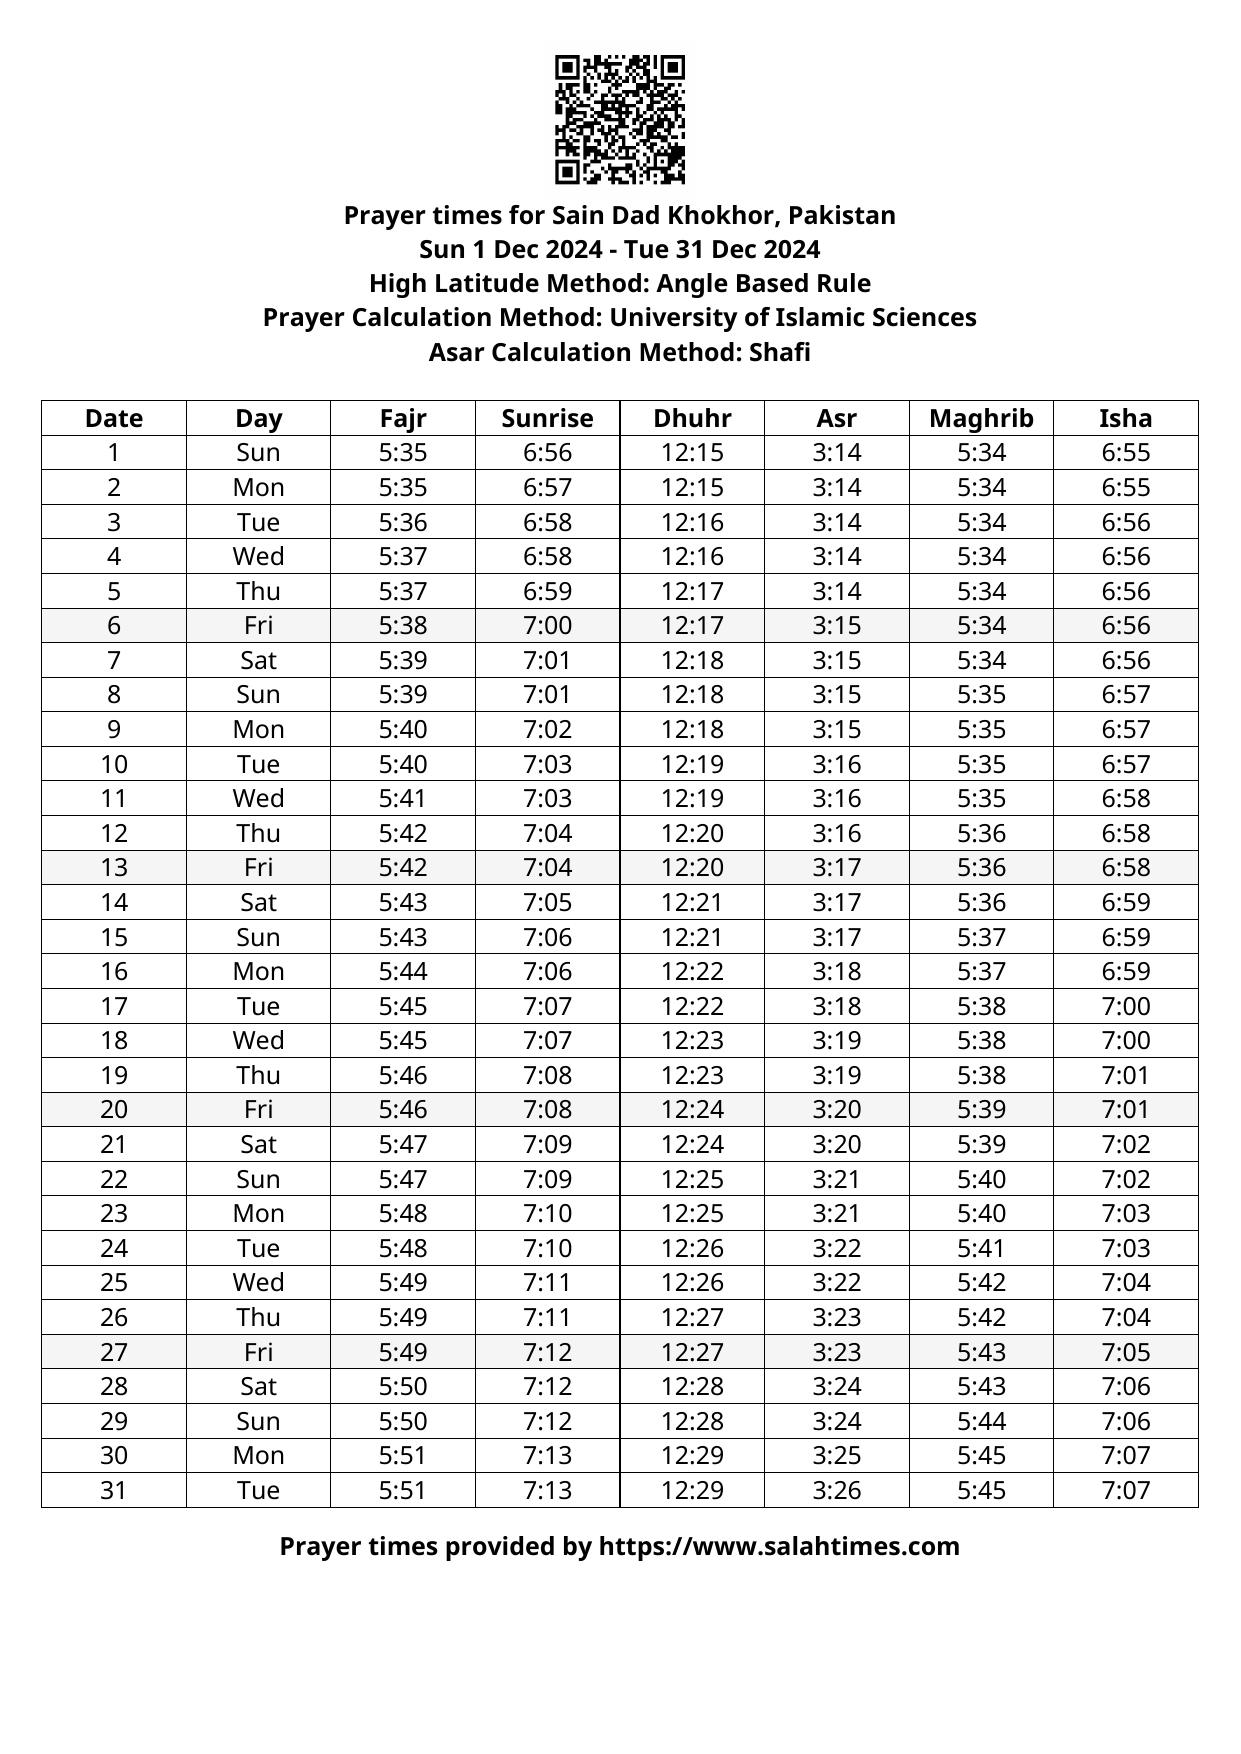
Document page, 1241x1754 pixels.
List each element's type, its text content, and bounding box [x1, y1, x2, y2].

table_cell Fri [187, 1093, 330, 1126]
table_cell 3:19 [765, 1058, 909, 1092]
table_cell 5:51 [331, 1439, 475, 1472]
table_cell 2 [42, 470, 186, 504]
table_cell 4 [42, 539, 186, 573]
table_cell 5:42 [910, 1300, 1053, 1334]
table_cell 5:35 [910, 781, 1053, 815]
table_cell Tue [187, 505, 330, 538]
table_cell 12:25 [621, 1162, 764, 1195]
table_cell Tue [187, 747, 330, 780]
table_cell 7:12 [476, 1404, 619, 1437]
table_cell 12:18 [621, 678, 764, 711]
table_cell Mon [187, 954, 330, 988]
table_cell 7:11 [476, 1266, 619, 1299]
table_cell 6:57 [1054, 678, 1198, 711]
table_cell 12:16 [621, 505, 764, 538]
table_cell 12:22 [621, 989, 764, 1022]
table_cell 3:20 [765, 1093, 909, 1126]
table_cell 3:19 [765, 1024, 909, 1057]
table_cell 5:41 [910, 1231, 1053, 1264]
table_cell 7:03 [476, 781, 619, 815]
table_cell Sat [187, 885, 330, 919]
table_cell Mon [187, 712, 330, 746]
table_cell Tue [187, 1231, 330, 1264]
table_header Fajr [331, 401, 475, 434]
table_cell 5:40 [331, 747, 475, 780]
table_cell 3:26 [765, 1473, 909, 1507]
table_cell 7:11 [476, 1300, 619, 1334]
table_cell 3:16 [765, 747, 909, 780]
table_cell Mon [187, 470, 330, 504]
text High Latitude Method: Angle Based Rule [42, 266, 1198, 300]
table_cell Fri [187, 851, 330, 884]
table_cell 3:21 [765, 1196, 909, 1230]
table_cell 5:34 [910, 609, 1053, 642]
table_cell Wed [187, 539, 330, 573]
table_cell 20 [42, 1093, 186, 1126]
table_cell 9 [42, 712, 186, 746]
text Asar Calculation Method: Shafi [42, 334, 1198, 368]
table_cell 12:19 [621, 747, 764, 780]
table_cell 3:14 [765, 574, 909, 607]
table_cell 5:50 [331, 1404, 475, 1437]
table_cell 3:25 [765, 1439, 909, 1472]
table_cell 6:56 [1054, 574, 1198, 607]
table_cell 12:26 [621, 1266, 764, 1299]
table_cell Sun [187, 1404, 330, 1437]
table_header Day [187, 401, 330, 434]
table_cell 6:58 [1054, 781, 1198, 815]
table_cell 12:17 [621, 574, 764, 607]
table_cell 21 [42, 1127, 186, 1161]
table_cell Thu [187, 816, 330, 849]
table_cell Sun [187, 678, 330, 711]
table_cell 5:39 [331, 643, 475, 677]
table_cell 26 [42, 1300, 186, 1334]
table_cell 12:15 [621, 470, 764, 504]
table_cell 5:37 [910, 954, 1053, 988]
table_cell 7:12 [476, 1369, 619, 1403]
table_cell 16 [42, 954, 186, 988]
table_cell 5:44 [331, 954, 475, 988]
table_cell 6:55 [1054, 470, 1198, 504]
table_cell 5:49 [331, 1266, 475, 1299]
table_cell 5:35 [910, 747, 1053, 780]
table_cell 3:24 [765, 1369, 909, 1403]
table_cell 3:23 [765, 1300, 909, 1334]
table_cell 12:20 [621, 851, 764, 884]
table_cell 5:42 [331, 851, 475, 884]
table_cell 28 [42, 1369, 186, 1403]
table_cell 6:59 [1054, 920, 1198, 953]
table_cell 5:37 [331, 574, 475, 607]
table_cell Wed [187, 1024, 330, 1057]
table_cell 7:02 [1054, 1162, 1198, 1195]
table_cell 5:46 [331, 1058, 475, 1092]
table_cell 3:18 [765, 989, 909, 1022]
table_cell 7:03 [476, 747, 619, 780]
table_cell 3:17 [765, 920, 909, 953]
table_cell 3:18 [765, 954, 909, 988]
table_cell 7:02 [1054, 1127, 1198, 1161]
table_cell 5:36 [910, 816, 1053, 849]
table_cell 7:02 [476, 712, 619, 746]
table_cell 5:43 [331, 920, 475, 953]
table_cell 6 [42, 609, 186, 642]
table_cell 12:18 [621, 712, 764, 746]
table_cell 1 [42, 436, 186, 469]
table_cell 3:22 [765, 1266, 909, 1299]
table_cell 3:17 [765, 851, 909, 884]
picture [542, 41, 699, 198]
table_header Dhuhr [621, 401, 764, 434]
table_cell 7:05 [476, 885, 619, 919]
table_cell 12:26 [621, 1231, 764, 1264]
table_cell 5:46 [331, 1093, 475, 1126]
table_cell 5:40 [910, 1196, 1053, 1230]
table_cell 7 [42, 643, 186, 677]
text Prayer times for Sain Dad Khokhor, Pakistan [42, 198, 1198, 232]
table_cell 5 [42, 574, 186, 607]
table_cell 30 [42, 1439, 186, 1472]
table_cell 12:16 [621, 539, 764, 573]
table_cell 5:51 [331, 1473, 475, 1507]
table_cell 3:22 [765, 1231, 909, 1264]
table_cell 8 [42, 678, 186, 711]
text Prayer times provided by https://www.salahtimes.com [42, 1528, 1198, 1563]
table_cell 7:04 [476, 816, 619, 849]
table_cell 27 [42, 1335, 186, 1368]
table_cell Thu [187, 1058, 330, 1092]
table_cell Tue [187, 989, 330, 1022]
table_cell 7:13 [476, 1439, 619, 1472]
table_cell 12:29 [621, 1473, 764, 1507]
table_cell 3 [42, 505, 186, 538]
table_cell 12:18 [621, 643, 764, 677]
table_cell 5:34 [910, 574, 1053, 607]
table_cell 6:58 [1054, 816, 1198, 849]
table_cell 5:35 [910, 712, 1053, 746]
table_cell 6:57 [1054, 712, 1198, 746]
table_cell 5:36 [331, 505, 475, 538]
table_cell 5:38 [910, 1024, 1053, 1057]
table_cell 5:37 [910, 920, 1053, 953]
table_cell 7:12 [476, 1335, 619, 1368]
table_cell 11 [42, 781, 186, 815]
table_cell 6:56 [476, 436, 619, 469]
table_cell 5:42 [331, 816, 475, 849]
table_cell Mon [187, 1439, 330, 1472]
table_cell 12:24 [621, 1127, 764, 1161]
table_cell 7:06 [1054, 1369, 1198, 1403]
table_cell 7:09 [476, 1127, 619, 1161]
table_cell 3:16 [765, 816, 909, 849]
table_cell 6:58 [1054, 851, 1198, 884]
table_cell 3:16 [765, 781, 909, 815]
table_cell 12:23 [621, 1024, 764, 1057]
table_cell 7:07 [1054, 1473, 1198, 1507]
table_cell 7:07 [476, 989, 619, 1022]
table_cell 5:48 [331, 1231, 475, 1264]
table_cell 5:50 [331, 1369, 475, 1403]
table_cell 5:41 [331, 781, 475, 815]
table_cell 3:15 [765, 712, 909, 746]
table_cell 7:00 [476, 609, 619, 642]
table_cell 7:01 [1054, 1093, 1198, 1126]
table_cell 7:13 [476, 1473, 619, 1507]
table_cell 3:14 [765, 436, 909, 469]
table_cell 6:55 [1054, 436, 1198, 469]
table_cell 12:27 [621, 1335, 764, 1368]
text Sun 1 Dec 2024 - Tue 31 Dec 2024 [42, 232, 1198, 266]
table_cell 18 [42, 1024, 186, 1057]
table_cell Sun [187, 436, 330, 469]
table_cell 7:04 [1054, 1266, 1198, 1299]
table_cell Fri [187, 609, 330, 642]
table_cell 6:57 [1054, 747, 1198, 780]
table_cell 5:39 [331, 678, 475, 711]
table_cell 5:35 [331, 436, 475, 469]
table_cell 5:34 [910, 539, 1053, 573]
table_cell 7:08 [476, 1058, 619, 1092]
table_cell Wed [187, 1266, 330, 1299]
table_cell 10 [42, 747, 186, 780]
table_cell 12:21 [621, 920, 764, 953]
table_cell 5:43 [910, 1335, 1053, 1368]
table_cell 7:10 [476, 1231, 619, 1264]
table_cell 6:56 [1054, 643, 1198, 677]
table_cell 5:35 [331, 470, 475, 504]
table_cell 12:28 [621, 1369, 764, 1403]
table_cell 3:17 [765, 885, 909, 919]
table_cell Thu [187, 1300, 330, 1334]
table_cell 5:44 [910, 1404, 1053, 1437]
table_cell Sat [187, 643, 330, 677]
table_cell 5:43 [910, 1369, 1053, 1403]
table_cell 7:06 [476, 954, 619, 988]
table_cell 7:10 [476, 1196, 619, 1230]
table_header Isha [1054, 401, 1198, 434]
table_cell 6:56 [1054, 609, 1198, 642]
table_cell Sun [187, 920, 330, 953]
table_cell 3:15 [765, 678, 909, 711]
table_cell 5:42 [910, 1266, 1053, 1299]
table_cell 14 [42, 885, 186, 919]
table_cell 3:15 [765, 643, 909, 677]
table_cell Sat [187, 1127, 330, 1161]
table_cell 17 [42, 989, 186, 1022]
table_cell Wed [187, 781, 330, 815]
table_cell 23 [42, 1196, 186, 1230]
table_cell 5:45 [331, 989, 475, 1022]
table_cell 5:45 [910, 1473, 1053, 1507]
table_cell 6:59 [476, 574, 619, 607]
table_cell 5:36 [910, 885, 1053, 919]
table_cell 7:00 [1054, 1024, 1198, 1057]
table_header Maghrib [910, 401, 1053, 434]
table_cell 6:57 [476, 470, 619, 504]
table_cell 12:23 [621, 1058, 764, 1092]
table_cell 5:37 [331, 539, 475, 573]
table_cell 12:20 [621, 816, 764, 849]
table_cell 6:58 [476, 539, 619, 573]
table_cell 3:14 [765, 505, 909, 538]
table_cell Mon [187, 1196, 330, 1230]
table_header Sunrise [476, 401, 619, 434]
table_cell 24 [42, 1231, 186, 1264]
table_cell 5:47 [331, 1162, 475, 1195]
table_header Asr [765, 401, 909, 434]
table_cell 3:21 [765, 1162, 909, 1195]
table_cell 7:04 [1054, 1300, 1198, 1334]
table_cell 12:21 [621, 885, 764, 919]
table_cell 7:06 [476, 920, 619, 953]
table_cell 6:59 [1054, 954, 1198, 988]
table_cell 29 [42, 1404, 186, 1437]
table_cell 19 [42, 1058, 186, 1092]
table_cell 12:28 [621, 1404, 764, 1437]
table_cell 7:07 [476, 1024, 619, 1057]
table_cell 12:27 [621, 1300, 764, 1334]
table_cell 3:24 [765, 1404, 909, 1437]
table_cell 5:38 [910, 1058, 1053, 1092]
table_cell 5:34 [910, 436, 1053, 469]
table_cell 3:15 [765, 609, 909, 642]
table_cell 6:58 [476, 505, 619, 538]
table_cell 3:14 [765, 539, 909, 573]
table_cell 5:40 [910, 1162, 1053, 1195]
table_cell 22 [42, 1162, 186, 1195]
table_header Date [42, 401, 186, 434]
table_cell 12 [42, 816, 186, 849]
table_cell 31 [42, 1473, 186, 1507]
table_cell 7:03 [1054, 1196, 1198, 1230]
table_cell 12:17 [621, 609, 764, 642]
table_cell 5:34 [910, 470, 1053, 504]
table_cell 5:36 [910, 851, 1053, 884]
table_cell 6:56 [1054, 539, 1198, 573]
table_cell 13 [42, 851, 186, 884]
table_cell 5:34 [910, 505, 1053, 538]
table_cell 5:34 [910, 643, 1053, 677]
table_cell 7:00 [1054, 989, 1198, 1022]
table_cell 12:22 [621, 954, 764, 988]
table_cell 12:19 [621, 781, 764, 815]
table_cell 7:04 [476, 851, 619, 884]
table_cell 3:14 [765, 470, 909, 504]
table_cell 25 [42, 1266, 186, 1299]
table_cell 7:09 [476, 1162, 619, 1195]
table_cell 5:49 [331, 1335, 475, 1368]
table_cell 12:25 [621, 1196, 764, 1230]
table_cell 6:59 [1054, 885, 1198, 919]
table_cell 5:39 [910, 1093, 1053, 1126]
table_cell Sun [187, 1162, 330, 1195]
table_cell 5:49 [331, 1300, 475, 1334]
table_cell 5:40 [331, 712, 475, 746]
table_cell Thu [187, 574, 330, 607]
table_cell 7:03 [1054, 1231, 1198, 1264]
table_cell 7:01 [476, 678, 619, 711]
table_cell 7:01 [476, 643, 619, 677]
table_cell 6:56 [1054, 505, 1198, 538]
table_cell 3:20 [765, 1127, 909, 1161]
table_cell 7:01 [1054, 1058, 1198, 1092]
table_cell Tue [187, 1473, 330, 1507]
table_cell 12:15 [621, 436, 764, 469]
table_cell 12:24 [621, 1093, 764, 1126]
table_cell 5:39 [910, 1127, 1053, 1161]
table_cell 5:45 [331, 1024, 475, 1057]
table_cell 5:48 [331, 1196, 475, 1230]
table_cell 5:47 [331, 1127, 475, 1161]
table_cell Fri [187, 1335, 330, 1368]
table_cell 5:45 [910, 1439, 1053, 1472]
table_cell Sat [187, 1369, 330, 1403]
table_cell 12:29 [621, 1439, 764, 1472]
text Prayer Calculation Method: University of Islamic Sciences [42, 300, 1198, 334]
table_cell 5:35 [910, 678, 1053, 711]
table_cell 7:05 [1054, 1335, 1198, 1368]
table_cell 7:07 [1054, 1439, 1198, 1472]
table_cell 5:43 [331, 885, 475, 919]
table_cell 3:23 [765, 1335, 909, 1368]
table_cell 15 [42, 920, 186, 953]
table_cell 7:06 [1054, 1404, 1198, 1437]
table_cell 7:08 [476, 1093, 619, 1126]
table_cell 5:38 [910, 989, 1053, 1022]
table_cell 5:38 [331, 609, 475, 642]
